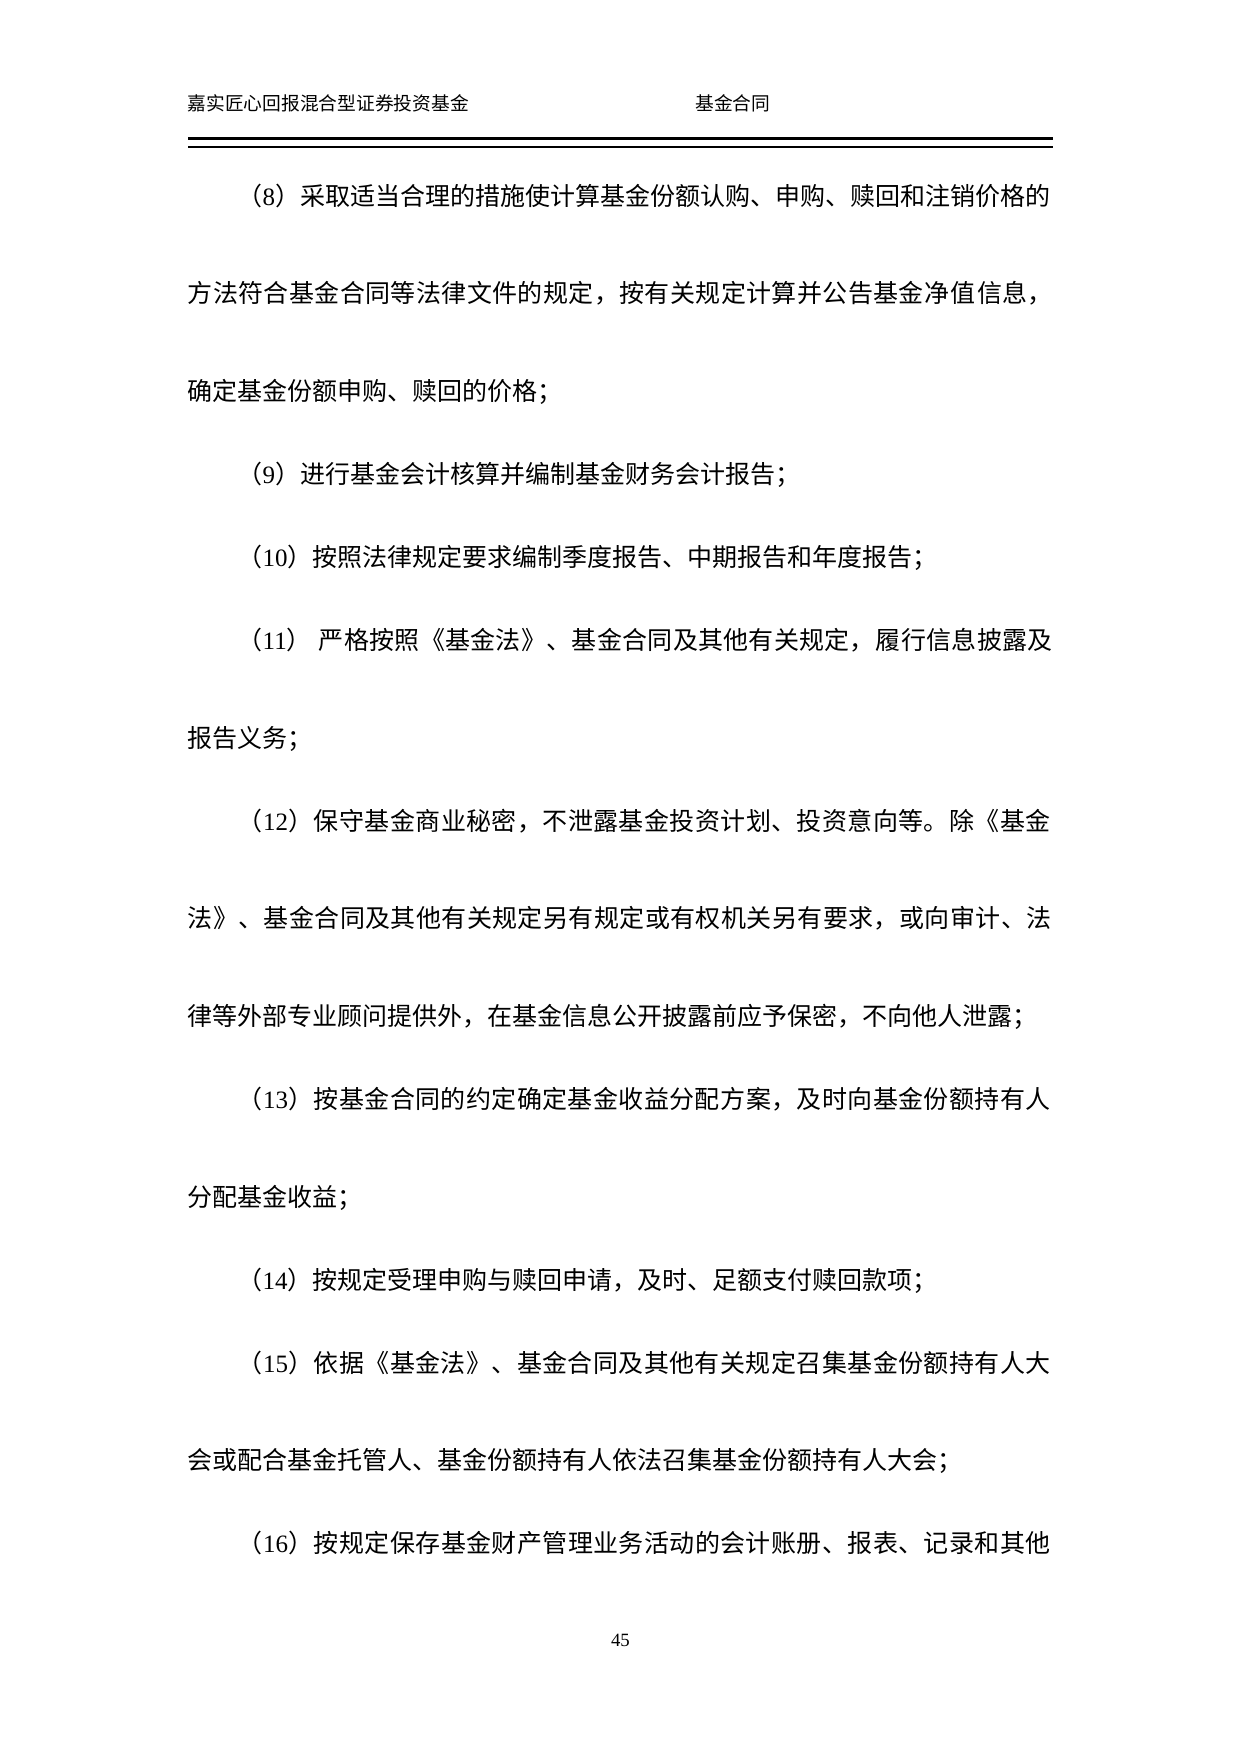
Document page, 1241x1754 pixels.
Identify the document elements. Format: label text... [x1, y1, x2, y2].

text （8）采取适当合理的措施使计算基金份额认购、申购、赎回和注销价格的方法符合基金合同等法律文件的规定，按有关规定计算并公告基金净值信息，确定基金份额申购、赎回的价格； [187, 162, 1053, 422]
text （9）进行基金会计核算并编制基金财务会计报告； [187, 440, 1053, 505]
text （11） 严格按照《基金法》、基金合同及其他有关规定，履行信息披露及报告义务； [187, 606, 1053, 769]
text （14）按规定受理申购与赎回申请，及时、足额支付赎回款项； [187, 1246, 1053, 1311]
text （13）按基金合同的约定确定基金收益分配方案，及时向基金份额持有人分配基金收益； [187, 1065, 1053, 1228]
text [187, 1509, 1053, 1574]
text （15）依据《基金法》、基金合同及其他有关规定召集基金份额持有人大会或配合基金托管人、基金份额持有人依法召集基金份额持有人大会； [187, 1329, 1053, 1491]
text （10）按照法律规定要求编制季度报告、中期报告和年度报告； [187, 523, 1053, 588]
text （12）保守基金商业秘密，不泄露基金投资计划、投资意向等。除《基金法》、基金合同及其他有关规定另有规定或有权机关另有要求，或向审计、法律等外部专业顾问提供外，在基金信息公开披露前应予保密，不向他人泄露； [187, 787, 1053, 1047]
